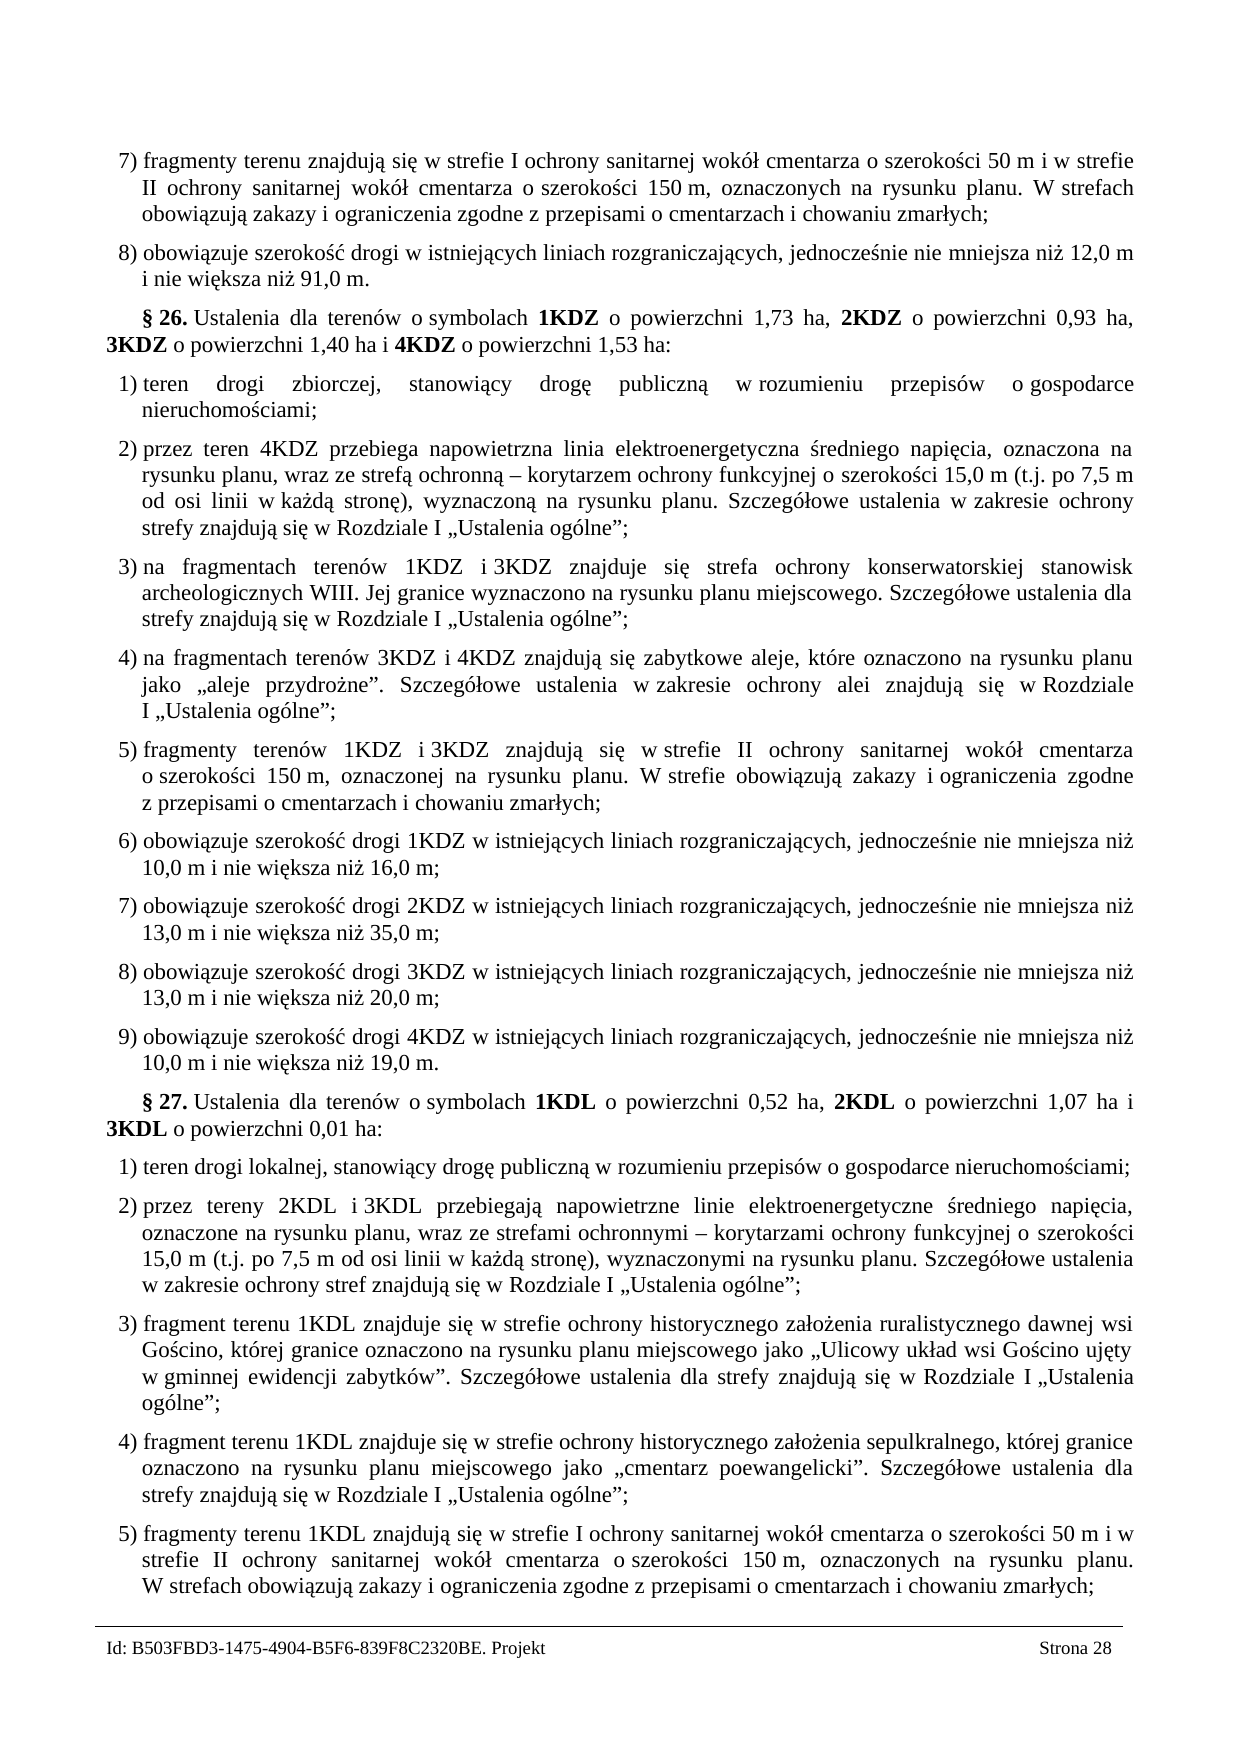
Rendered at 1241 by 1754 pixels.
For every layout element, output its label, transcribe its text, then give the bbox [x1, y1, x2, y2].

text 2) przez teren 4KDZ przebiega napowietrzna linia elektroenergetyczna średniego napięcia, oznaczona na rysunku planu, wraz ze strefą ochronną – korytarzem ochrony funkcyjnej o szerokości 15,0 m (t.j. po 7,5 m od osi linii w każdą stronę), wyznaczoną na rysunku planu. Szczegółowe ustalenia w zakresie ochrony strefy znajdują się w Rozdziale I „Ustalenia ogólne”; [118, 435, 1134, 540]
text 7) obowiązuje szerokość drogi 2KDZ w istniejących liniach rozgraniczających, jednocześnie nie mniejsza niż 13,0 m i nie większa niż 35,0 m; [118, 893, 1134, 945]
text 4) na fragmentach terenów 3KDZ i 4KDZ znajdują się zabytkowe aleje, które oznaczono na rysunku planu jako „aleje przydrożne”. Szczegółowe ustalenia w zakresie ochrony alei znajdują się w Rozdziale I „Ustalenia ogólne”; [118, 644, 1134, 723]
text 9) obowiązuje szerokość drogi 4KDZ w istniejących liniach rozgraniczających, jednocześnie nie mniejsza niż 10,0 m i nie większa niż 19,0 m. [118, 1023, 1134, 1076]
text 5) fragmenty terenów 1KDZ i 3KDZ znajdują się w strefie II ochrony sanitarnej wokół cmentarza o szerokości 150 m, oznaczonej na rysunku planu. W strefie obowiązują zakazy i ograniczenia zgodne z przepisami o cmentarzach i chowaniu zmarłych; [118, 736, 1134, 815]
text 6) obowiązuje szerokość drogi 1KDZ w istniejących liniach rozgraniczających, jednocześnie nie mniejsza niż 10,0 m i nie większa niż 16,0 m; [118, 827, 1134, 880]
text 2) przez tereny 2KDL i 3KDL przebiegają napowietrzne linie elektroenergetyczne średniego napięcia, oznaczone na rysunku planu, wraz ze strefami ochronnymi – korytarzami ochrony funkcyjnej o szerokości 15,0 m (t.j. po 7,5 m od osi linii w każdą stronę), wyznaczonymi na rysunku planu. Szczegółowe ustalenia w zakresie ochrony stref znajdują się w Rozdziale I „Ustalenia ogólne”; [118, 1192, 1134, 1298]
text 3) fragment terenu 1KDL znajduje się w strefie ochrony historycznego założenia ruralistycznego dawnej wsi Gościno, której granice oznaczono na rysunku planu miejscowego jako „Ulicowy układ wsi Gościno ujęty w gminnej ewidencji zabytków”. Szczegółowe ustalenia dla strefy znajdują się w Rozdziale I „Ustalenia ogólne”; [118, 1310, 1134, 1416]
text 7) fragmenty terenu znajdują się w strefie I ochrony sanitarnej wokół cmentarza o szerokości 50 m i w strefie II ochrony sanitarnej wokół cmentarza o szerokości 150 m, oznaczonych na rysunku planu. W strefach obowiązują zakazy i ograniczenia zgodne z przepisami o cmentarzach i chowaniu zmarłych; [118, 148, 1134, 227]
text 1) teren drogi lokalnej, stanowiący drogę publiczną w rozumieniu przepisów o gospodarce nieruchomościami; [118, 1153, 1134, 1180]
text 4) fragment terenu 1KDL znajduje się w strefie ochrony historycznego założenia sepulkralnego, której granice oznaczono na rysunku planu miejscowego jako „cmentarz poewangelicki”. Szczegółowe ustalenia dla strefy znajdują się w Rozdziale I „Ustalenia ogólne”; [118, 1428, 1134, 1507]
text 3) na fragmentach terenów 1KDZ i 3KDZ znajduje się strefa ochrony konserwatorskiej stanowisk archeologicznych WIII. Jej granice wyznaczono na rysunku planu miejscowego. Szczegółowe ustalenia dla strefy znajdują się w Rozdziale I „Ustalenia ogólne”; [118, 553, 1134, 632]
text 8) obowiązuje szerokość drogi 3KDZ w istniejących liniach rozgraniczających, jednocześnie nie mniejsza niż 13,0 m i nie większa niż 20,0 m; [118, 958, 1134, 1011]
text 1) teren drogi zbiorczej, stanowiący drogę publiczną w rozumieniu przepisów o gospodarce nieruchomościami; [118, 369, 1134, 422]
text § 27. Ustalenia dla terenów o symbolach 1KDL o powierzchni 0,52 ha, 2KDL o powierzchni 1,07 ha i 3KDL o powierzchni 0,01 ha: [106, 1088, 1134, 1141]
text 8) obowiązuje szerokość drogi w istniejących liniach rozgraniczających, jednocześnie nie mniejsza niż 12,0 m i nie większa niż 91,0 m. [118, 239, 1134, 292]
text 5) fragmenty terenu 1KDL znajdują się w strefie I ochrony sanitarnej wokół cmentarza o szerokości 50 m i w strefie II ochrony sanitarnej wokół cmentarza o szerokości 150 m, oznaczonych na rysunku planu. W strefach obowiązują zakazy i ograniczenia zgodne z przepisami o cmentarzach i chowaniu zmarłych; [118, 1520, 1134, 1599]
text § 26. Ustalenia dla terenów o symbolach 1KDZ o powierzchni 1,73 ha, 2KDZ o powierzchni 0,93 ha, 3KDZ o powierzchni 1,40 ha i 4KDZ o powierzchni 1,53 ha: [106, 304, 1134, 357]
